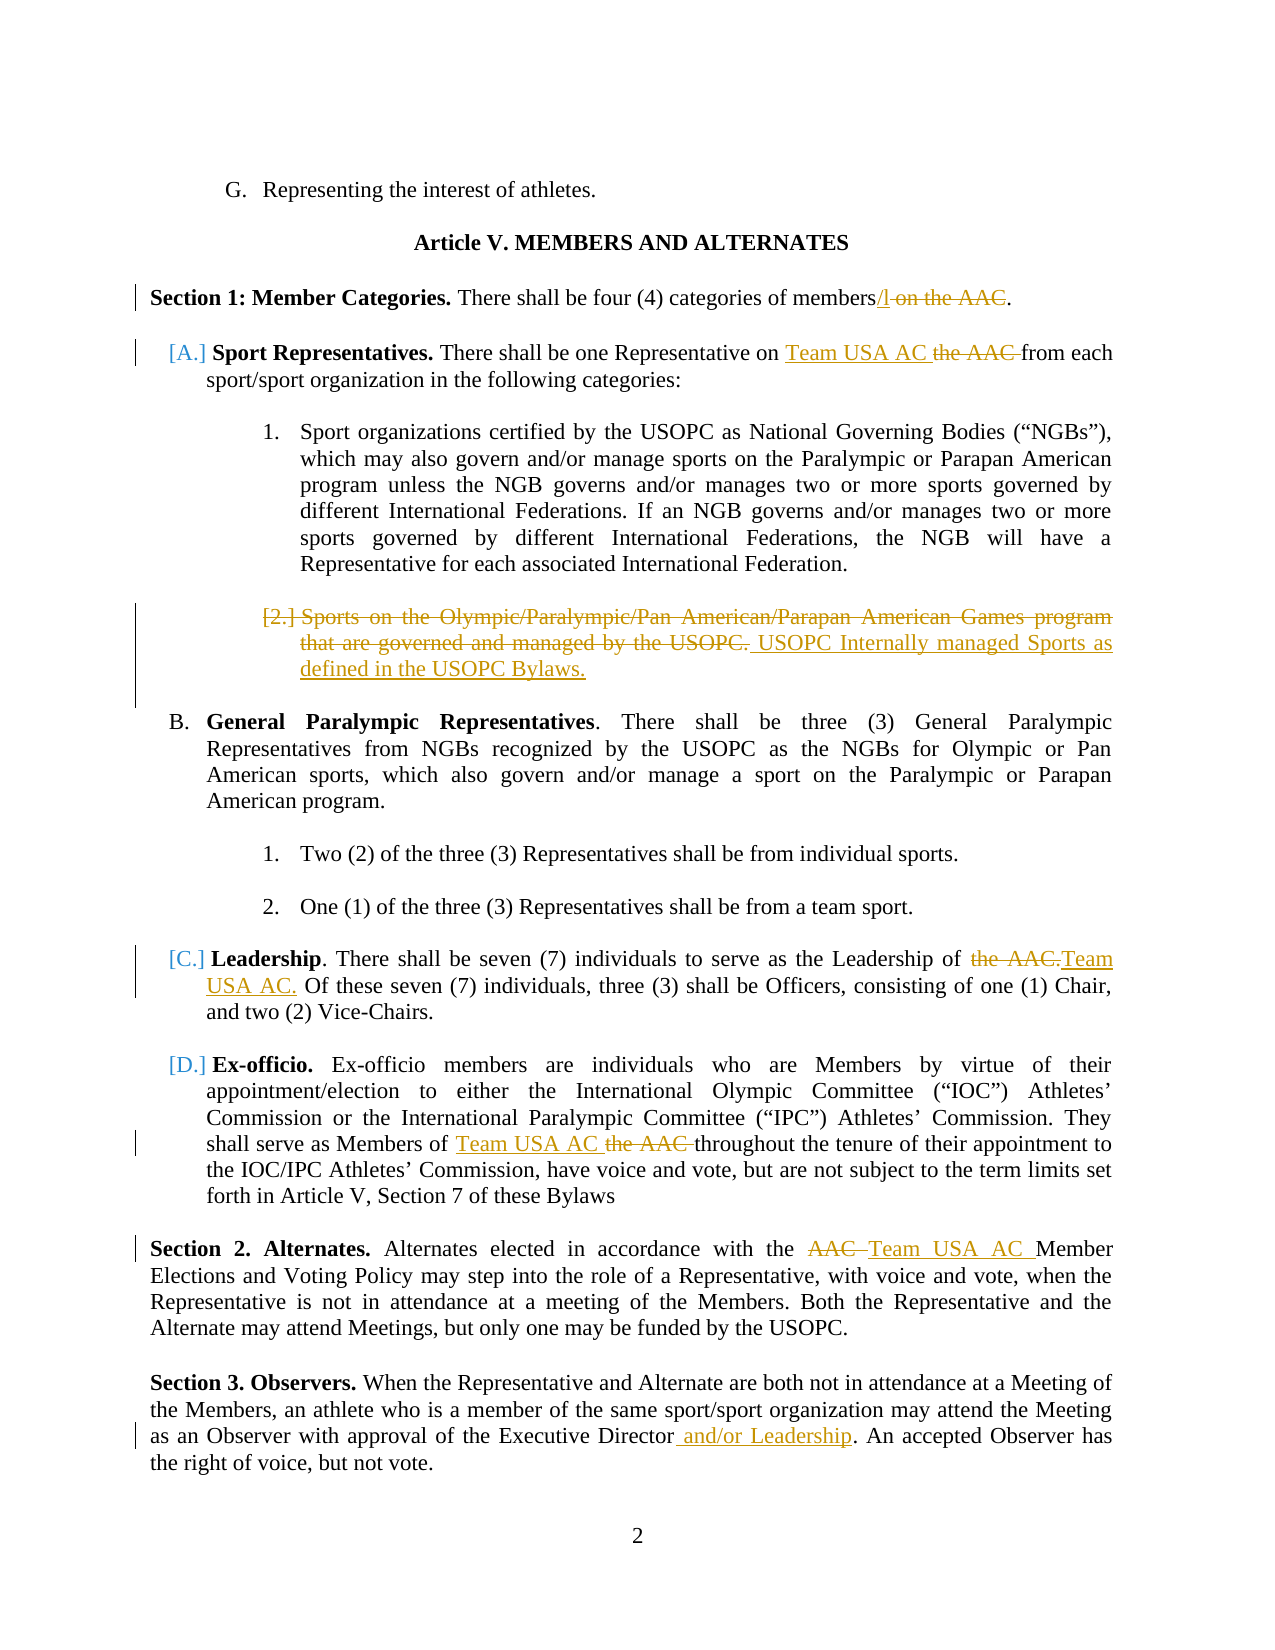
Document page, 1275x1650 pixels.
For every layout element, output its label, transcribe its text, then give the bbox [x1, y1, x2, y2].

text Article V. MEMBERS AND ALTERNATES [150, 229, 1113, 255]
list Ex-officio. Ex-officio members are individuals who are Members by virtue of their appointment/election to either the International Olympic Committee (“IOC”) Athletes’ Commission or the International Paralympic Committee (“IPC”) Athletes’ Commission. They shall serve as Members of throughout the tenure of their appointment to the IOC/IPC Athletes’ Commission, have voice and vote, but are not subject to the term limits set forth in Article V, Section 7 of these Bylaws [169, 1051, 1113, 1209]
list Representing the interest of athletes. [225, 176, 1113, 203]
list One (1) of the three (3) Representatives shall be from a team sport. [262, 893, 1113, 919]
list Sport Representatives. There shall be one Representative on from each sport/sport organization in the following categories: [169, 339, 1113, 392]
list Two (2) of the three (3) Representatives shall be from individual sports. [262, 840, 1113, 866]
text Section 3. Observers. When the Representative and Alternate are both not in attendance at a Meeting of the Members, an athlete who is a member of the same sport/sport organization may attend the Meeting as an Observer with approval of the Executive Director. An accepted Observer has the right of voice, but not vote. [150, 1369, 1113, 1475]
list Leadership. There shall be seven (7) individuals to serve as the Leadership of Of these seven (7) individuals, three (3) shall be Officers, consisting of one (1) Chair, and two (2) Vice-Chairs. [169, 945, 1113, 1024]
list Sport organizations certified by the USOPC as National Governing Bodies (“NGBs”), which may also govern and/or manage sports on the Paralympic or Parapan American program unless the NGB governs and/or manages two or more sports governed by different International Federations. If an NGB governs and/or manages two or more sports governed by different International Federations, the NGB will have a Representative for each associated International Federation. [262, 418, 1113, 576]
text Section 2. Alternates. Alternates elected in accordance with the Member Elections and Voting Policy may step into the role of a Representative, with voice and vote, when the Representative is not in attendance at a meeting of the Members. Both the Representative and the Alternate may attend Meetings, but only one may be funded by the USOPC. [150, 1235, 1113, 1341]
list General Paralympic Representatives. There shall be three (3) General Paralympic Representatives from NGBs recognized by the USOPC as the NGBs for Olympic or Pan American sports, which also govern and/or manage a sport on the Paralympic or Parapan American program. [169, 708, 1113, 814]
text Section 1: Member Categories. There shall be four (4) categories of members. [150, 284, 1113, 311]
